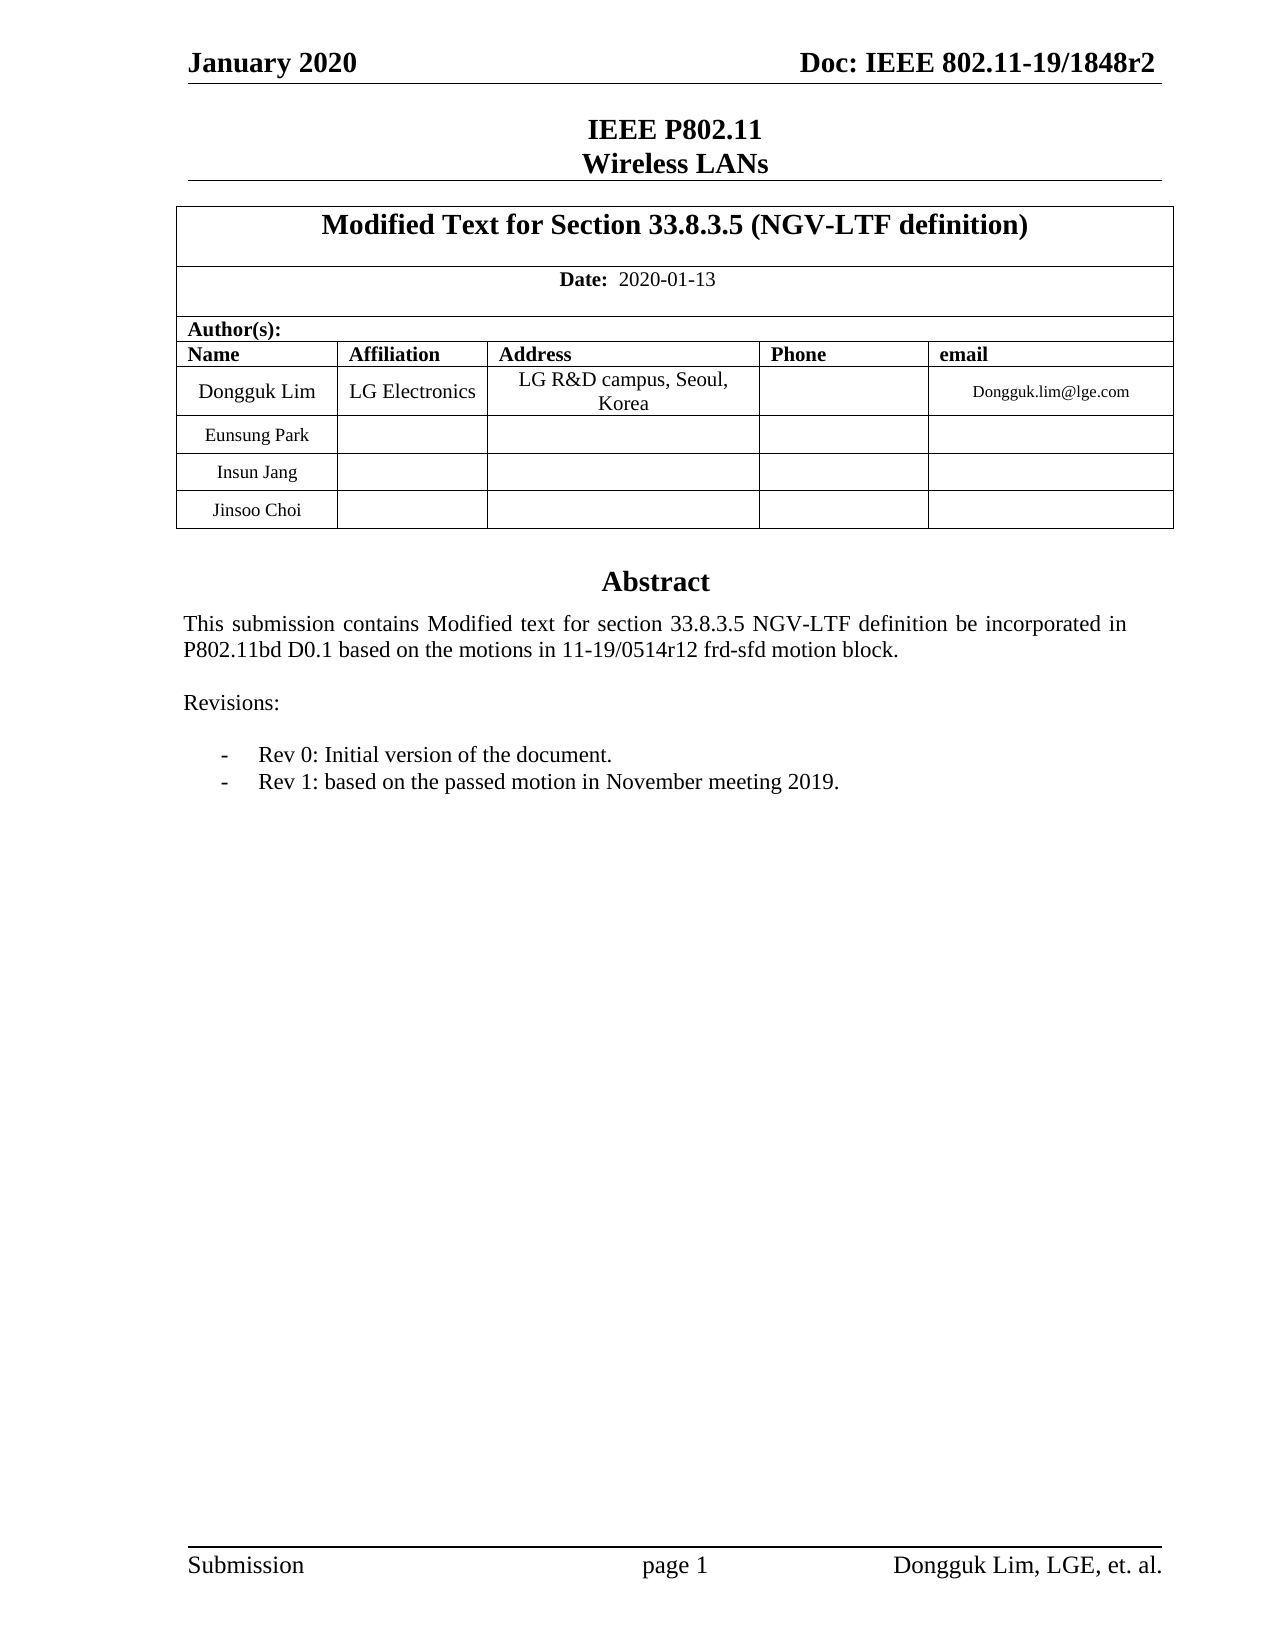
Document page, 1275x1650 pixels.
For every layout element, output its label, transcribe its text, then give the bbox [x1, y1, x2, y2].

table_cell [760, 454, 928, 490]
table_cell email [929, 342, 1173, 366]
table_cell [488, 416, 759, 453]
text IEEE P802.11 Wireless LANs [187, 112, 1162, 181]
table_cell Affiliation [338, 342, 487, 366]
table_cell Eunsung Park [177, 416, 337, 453]
table_cell Name [177, 342, 337, 366]
table_cell [929, 416, 1173, 453]
table_cell Dongguk Lim [177, 367, 337, 415]
table_cell [338, 491, 487, 527]
table_cell Date: 2020-01-13 [177, 267, 1173, 316]
table_cell [338, 454, 487, 490]
table_cell Jinsoo Choi [177, 491, 337, 527]
table_cell Phone [760, 342, 928, 366]
table_cell [760, 367, 928, 415]
table_cell Address [488, 342, 759, 366]
table_cell [488, 454, 759, 490]
table_cell [760, 491, 928, 527]
table_cell LG Electronics [338, 367, 487, 415]
table_cell Dongguk.lim@lge.com [929, 367, 1173, 415]
table_cell [338, 416, 487, 453]
table_cell Insun Jang [177, 454, 337, 490]
table_cell [760, 416, 928, 453]
table_cell LG R&D campus, Seoul, Korea [488, 367, 759, 415]
table_cell [488, 491, 759, 527]
table_cell [929, 454, 1173, 490]
table_cell [929, 491, 1173, 527]
table_header Modified Text for Section 33.8.3.5 (NGV-LTF definition) [177, 207, 1173, 266]
table_cell Author(s): [177, 317, 1173, 341]
